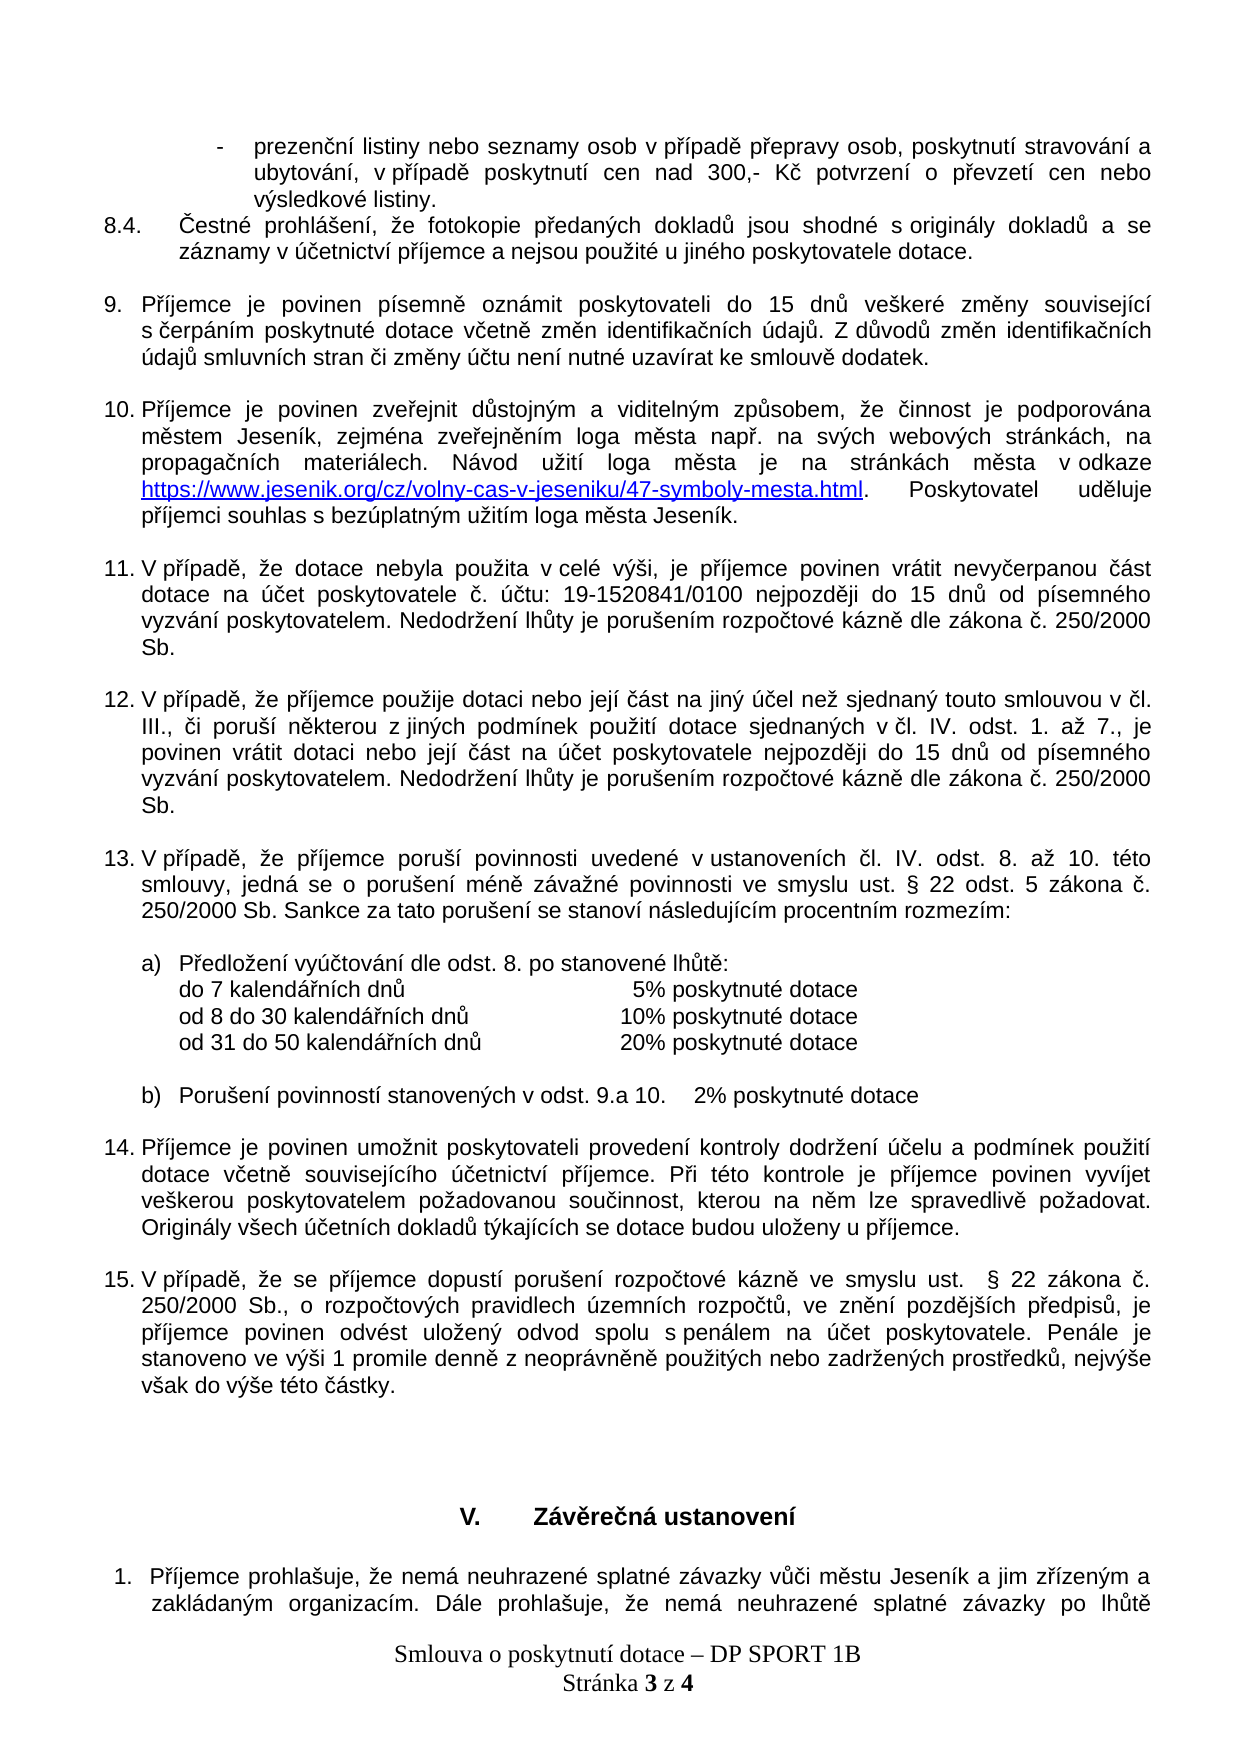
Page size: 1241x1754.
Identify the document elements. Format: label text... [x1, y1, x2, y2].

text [113, 1563, 1152, 1616]
list V případě, že příjemce použije dotaci nebo její část na jiný účel než sjednaný touto smlouvou v čl. III., či poruší některou z jiných podmínek použití dotace sjednaných v čl. IV. odst. 1. až 7., je povinen vrátit dotaci nebo její část na účet poskytovatele nejpozději do 15 dnů od písemného vyzvání poskytovatelem. Nedodržení lhůty je porušením rozpočtové kázně dle zákona č. 250/2000 Sb. [103, 686, 1152, 818]
list Čestné prohlášení, že fotokopie předaných dokladů jsou shodné s originály dokladů a se záznamy v účetnictví příjemce a nejsou použité u jiného poskytovatele dotace. [103, 212, 1152, 265]
list Příjemce je povinen umožnit poskytovateli provedení kontroly dodržení účelu a podmínek použití dotace včetně souvisejícího účetnictví příjemce. Při této kontrole je příjemce povinen vyvíjet veškerou poskytovatelem požadovanou součinnost, kterou na něm lze spravedlivě požadovat. Originály všech účetních dokladů týkajících se dotace budou uloženy u příjemce. [103, 1134, 1152, 1240]
text od 8 do 30 kalendářních dnů 10% poskytnuté dotace [178, 1003, 1152, 1029]
list V případě, že dotace nebyla použita v celé výši, je příjemce povinen vrátit nevyčerpanou část dotace na účet poskytovatele č. účtu: 19-1520841/0100 nejpozději do 15 dnů od písemného vyzvání poskytovatelem. Nedodržení lhůty je porušením rozpočtové kázně dle zákona č. 250/2000 Sb. [103, 554, 1152, 660]
list Příjemce je povinen zveřejnit důstojným a viditelným způsobem, že činnost je podporována městem Jeseník, zejména zveřejněním loga města např. na svých webových stránkách, na propagačních materiálech. Návod užití loga města je na stránkách města v odkaze https://www.jesenik.org/cz/volny-cas-v-jeseniku/47-symboly-mesta.html. Poskytovatel uděluje příjemci souhlas s bezúplatným užitím loga města Jeseník. [103, 396, 1152, 528]
list Předložení vyúčtování dle odst. 8. po stanovené lhůtě: [141, 950, 1152, 976]
text do 7 kalendářních dnů 5% poskytnuté dotace [178, 976, 1152, 1003]
subtitle Závěrečná ustanovení [103, 1502, 1152, 1531]
list Porušení povinností stanovených v odst. 9.a 10. 2% poskytnuté dotace [141, 1082, 1152, 1108]
text od 31 do 50 kalendářních dnů 20% poskytnuté dotace [178, 1029, 1152, 1055]
list V případě, že se příjemce dopustí porušení rozpočtové kázně ve smyslu ust. § 22 zákona č. 250/2000 Sb., o rozpočtových pravidlech územních rozpočtů, ve znění pozdějších předpisů, je příjemce povinen odvést uložený odvod spolu s penálem na účet poskytovatele. Penále je stanoveno ve výši 1 promile denně z neoprávněně použitých nebo zadržených prostředků, nejvýše však do výše této částky. [103, 1266, 1152, 1398]
list prezenční listiny nebo seznamy osob v případě přepravy osob, poskytnutí stravování a ubytování, v případě poskytnutí cen nad 300,- Kč potvrzení o převzetí cen nebo výsledkové listiny. [216, 133, 1152, 212]
list V případě, že příjemce poruší povinnosti uvedené v ustanoveních čl. IV. odst. 8. až 10. této smlouvy, jedná se o porušení méně závažné povinnosti ve smyslu ust. § 22 odst. 5 zákona č. 250/2000 Sb. Sankce za tato porušení se stanoví následujícím procentním rozmezím: [103, 844, 1152, 923]
list Příjemce je povinen písemně oznámit poskytovateli do 15 dnů veškeré změny související s čerpáním poskytnuté dotace včetně změn identifikačních údajů. Z důvodů změn identifikačních údajů smluvních stran či změny účtu není nutné uzavírat ke smlouvě dodatek. [103, 291, 1152, 370]
